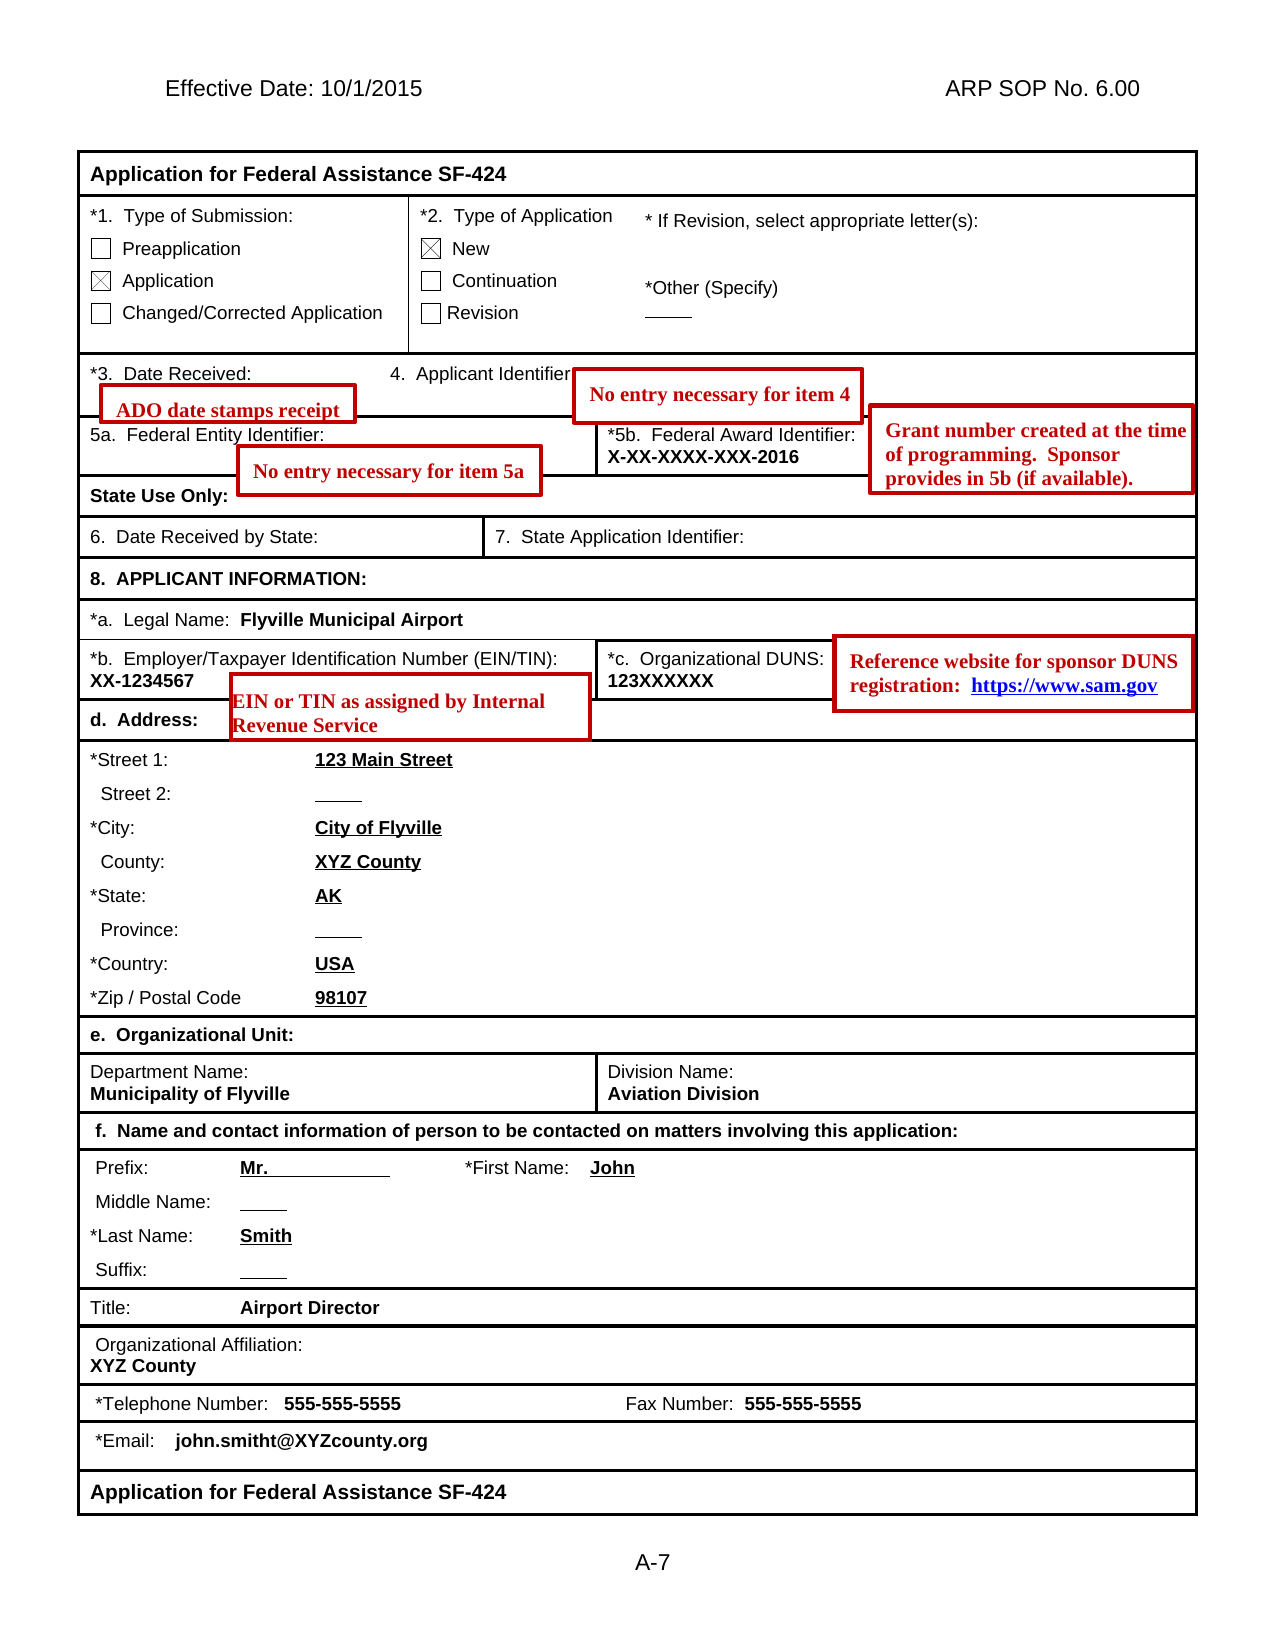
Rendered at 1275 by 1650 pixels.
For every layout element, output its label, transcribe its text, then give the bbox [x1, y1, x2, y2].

table_cell *Last Name: Smith [80, 1219, 1195, 1253]
table_cell Prefix: Mr. *First Name: John [80, 1151, 1195, 1185]
table_cell County: XYZ County [80, 844, 1195, 878]
table_cell Suffix: [80, 1253, 1195, 1287]
table_cell 8. APPLICANT INFORMATION: [80, 559, 1195, 597]
table_cell *Street 1: 123 Main Street [80, 742, 1195, 776]
table_cell *2. Type of Application New Continuation Revision [409, 197, 634, 352]
table_cell Application for Federal Assistance SF-424 [80, 1472, 1195, 1512]
table_cell *b. Employer/Taxpayer Identification Number (EIN/TIN): XX-1234567 [80, 640, 595, 698]
table_cell *City: City of Flyville [80, 810, 1195, 844]
table_cell *Other (Specify) [634, 266, 1195, 352]
table_cell 5a. Federal Entity Identifier: [80, 418, 595, 473]
table_cell *1. Type of Submission: Preapplication Application Changed/Corrected Application [80, 197, 408, 352]
table_cell d. Address: [80, 701, 229, 739]
table_cell *Country: USA [80, 946, 1195, 981]
table_cell *c. Organizational DUNS: 123XXXXXX [598, 642, 832, 698]
table_cell Organizational Affiliation: XYZ County [80, 1328, 1195, 1383]
table_cell 7. State Application Identifier: [485, 518, 1195, 556]
table_cell * If Revision, select appropriate letter(s): [634, 197, 1195, 266]
table_cell Title: Airport Director [80, 1290, 1195, 1324]
table_cell Department Name: Municipality of Flyville [80, 1055, 595, 1111]
table_cell Division Name: Aviation Division [598, 1055, 1195, 1111]
table_cell Middle Name: [80, 1185, 1195, 1219]
table_cell *Zip / Postal Code 98107 [80, 981, 1195, 1014]
table_cell *State: AK [80, 878, 1195, 912]
table_cell Province: [80, 913, 1195, 946]
table_cell Street 2: [80, 776, 1195, 810]
table_cell State Use Only: [80, 477, 1195, 515]
table_cell *a. Legal Name: Flyville Municipal Airport [80, 601, 1195, 639]
table_cell f. Name and contact information of person to be contacted on matters involving this application: [80, 1114, 1195, 1148]
table_cell *3. Date Received: 4. Applicant Identifier: [80, 355, 1195, 415]
table_cell *5b. Federal Award Identifier: X-XX-XXXX-XXX-2016 [598, 418, 868, 473]
table_header Application for Federal Assistance SF-424 [80, 153, 1195, 194]
table_cell d. Address: [592, 701, 1195, 739]
table_cell 6. Date Received by State: [80, 518, 482, 556]
table_cell *Telephone Number: 555-555-5555 Fax Number: 555-555-5555 [80, 1386, 1195, 1420]
table_cell *Email: john.smitht@XYZcounty.org [80, 1423, 1195, 1469]
table_cell e. Organizational Unit: [80, 1018, 1195, 1052]
